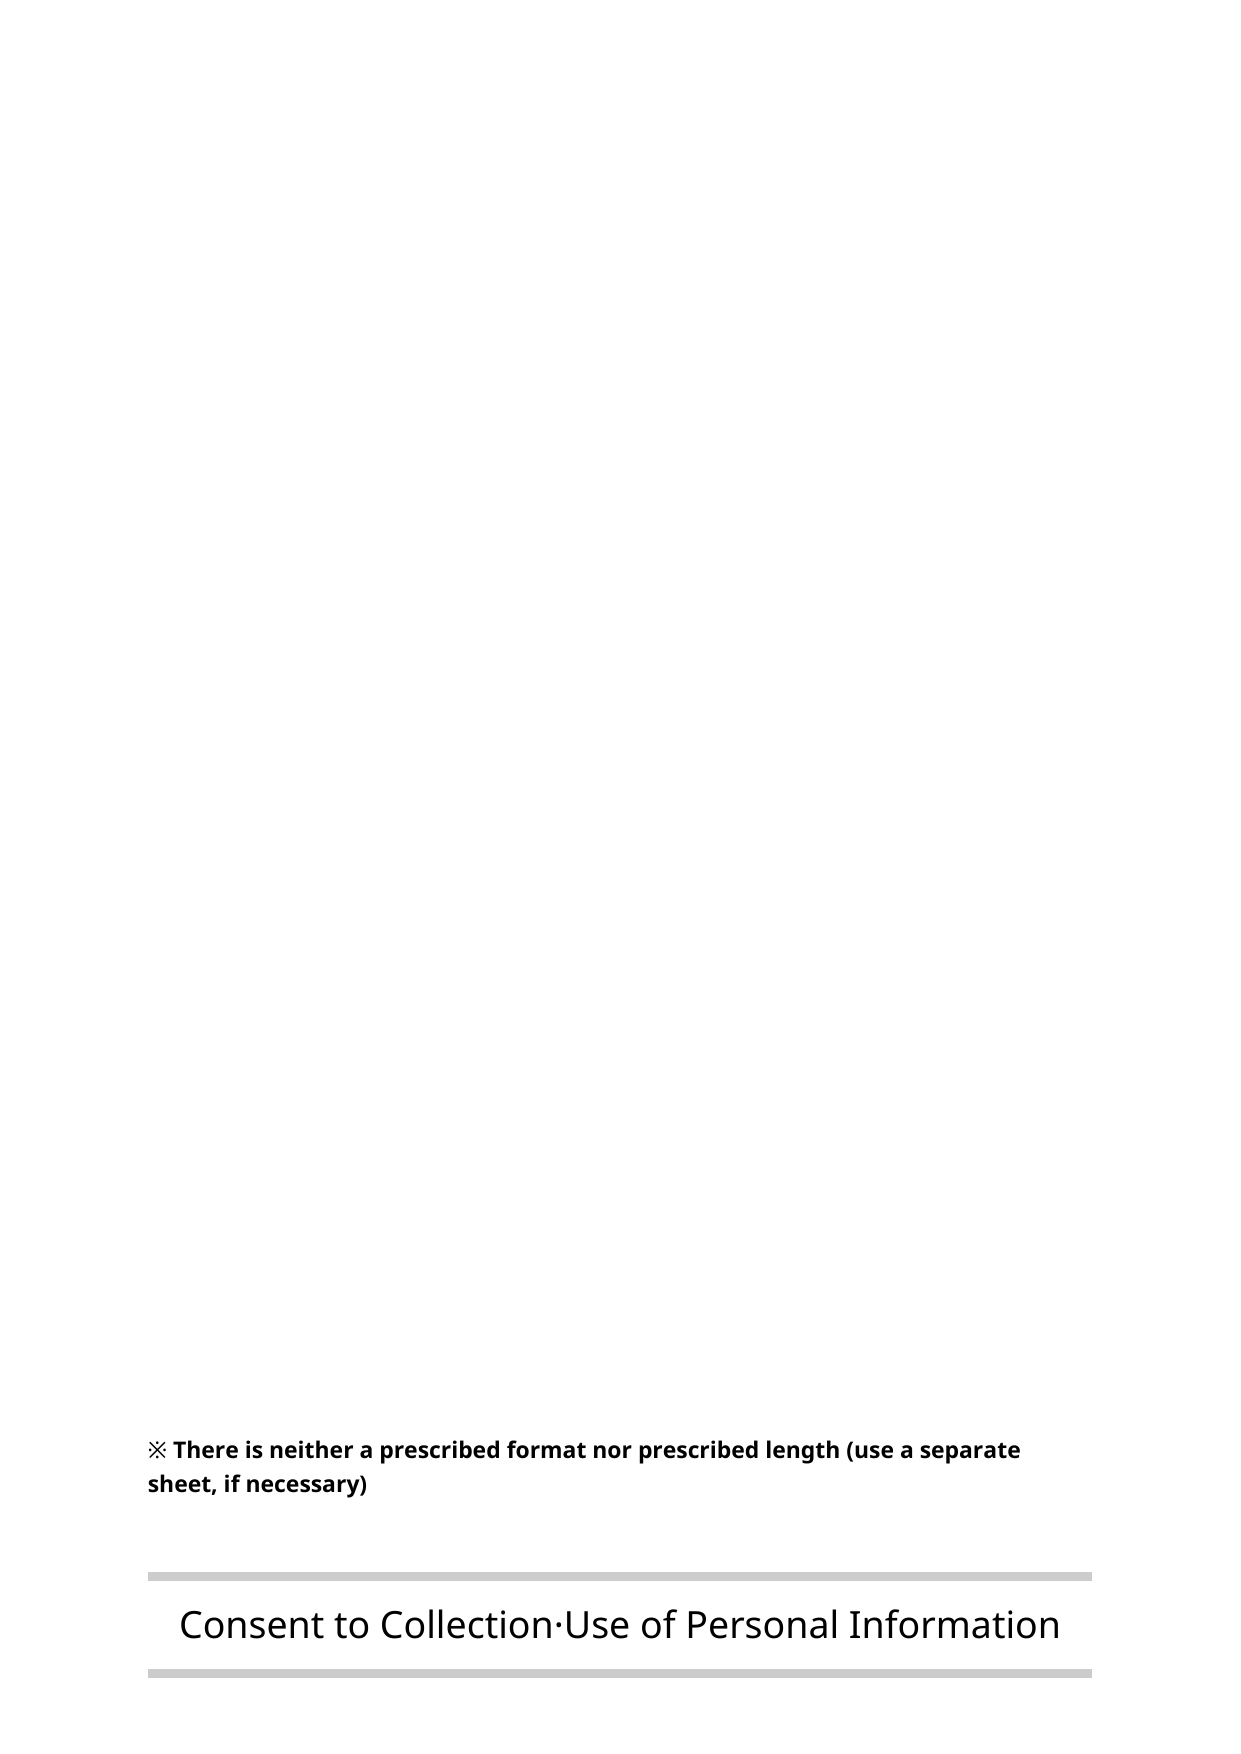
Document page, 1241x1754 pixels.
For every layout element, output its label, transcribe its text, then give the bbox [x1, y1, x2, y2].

table_cell [148, 1669, 1092, 1678]
table_header [148, 1572, 1092, 1581]
table_cell Consent to Collection·Use of Personal Information [148, 1581, 1092, 1668]
text ※ There is neither a prescribed format nor prescribed length (use a separate sheet, if necessary) [148, 1434, 1092, 1500]
